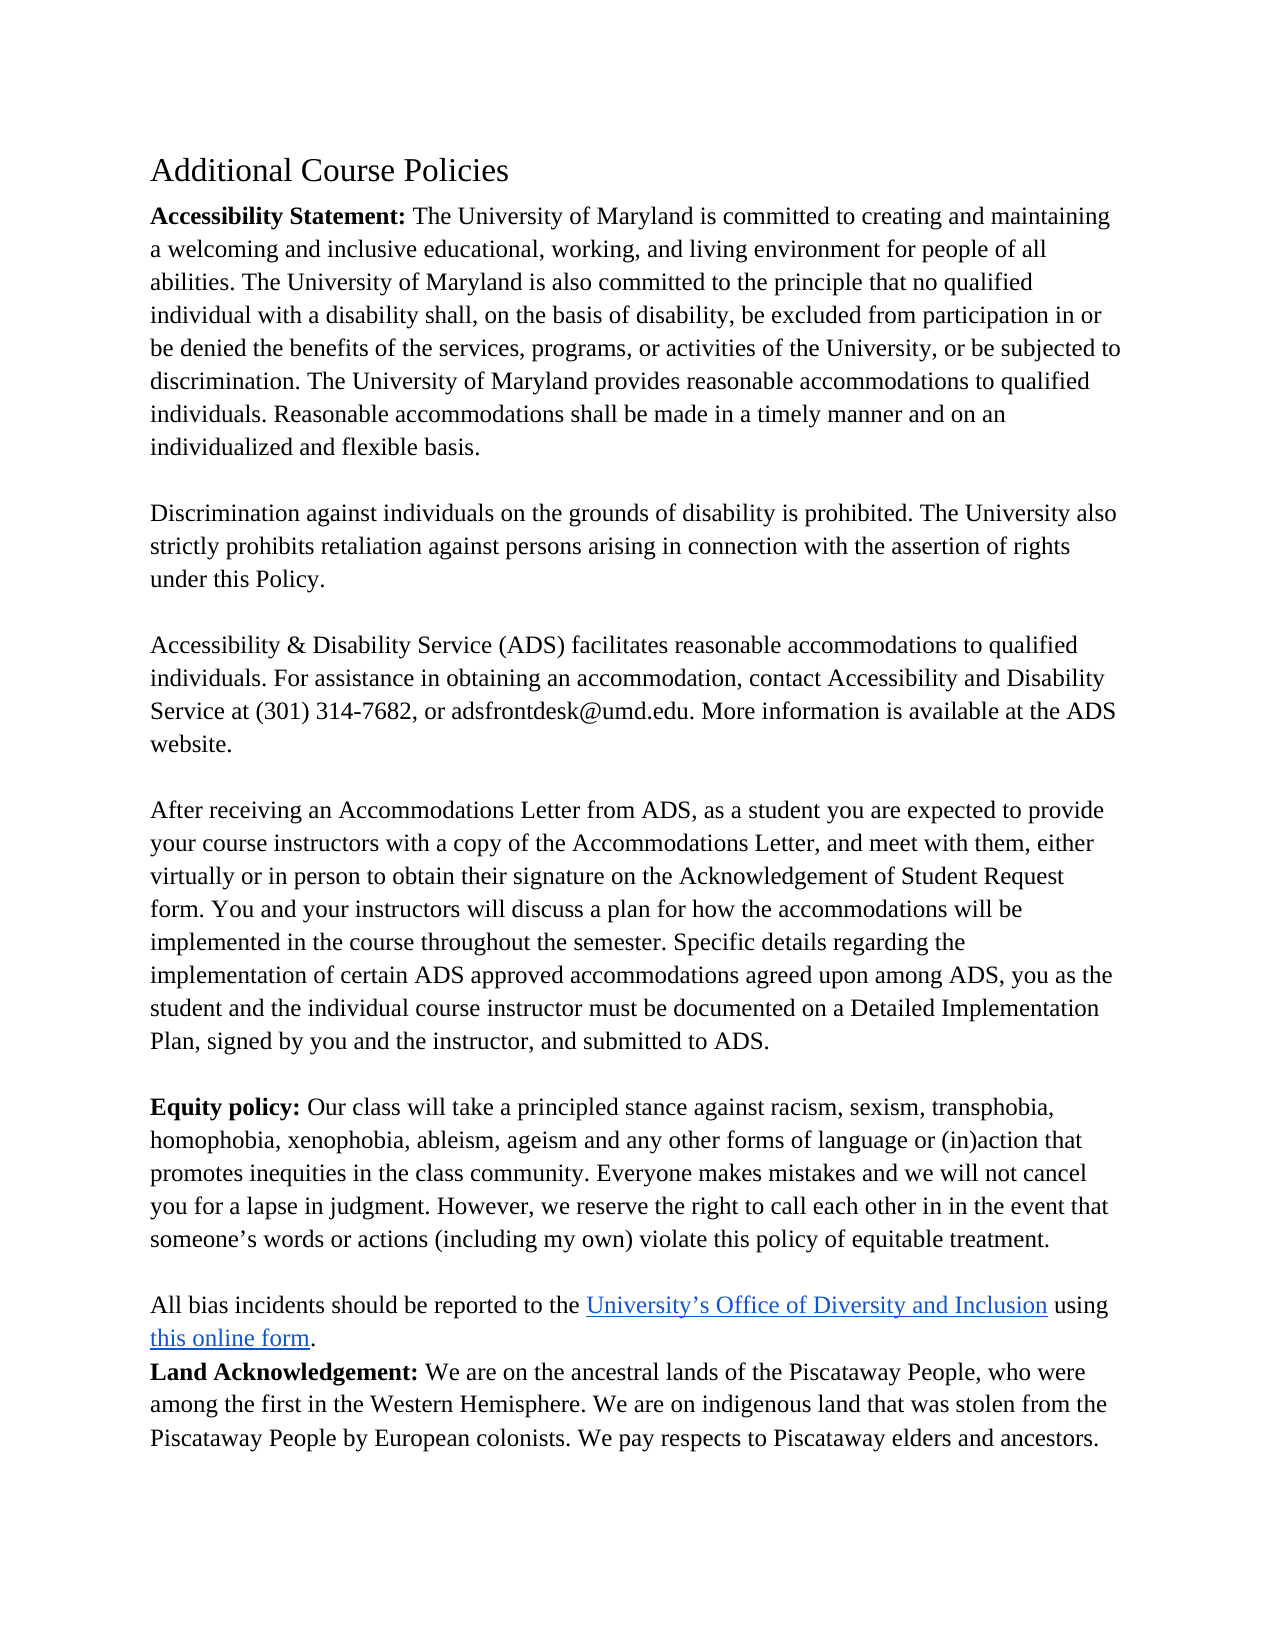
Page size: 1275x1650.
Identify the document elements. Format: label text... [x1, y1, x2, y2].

text Accessibility & Disability Service (ADS) facilitates reasonable accommodations to qualified individuals. For assistance in obtaining an accommodation, contact Accessibility and Disability Service at (301) 314-7682, or adsfrontdesk@umd.edu. More information is available at the ADS website. [150, 630, 1125, 758]
text Equity policy: Our class will take a principled stance against racism, sexism, transphobia, homophobia, xenophobia, ableism, ageism and any other forms of language or (in)action that promotes inequities in the class community. Everyone makes mistakes and we will not cancel you for a lapse in judgment. However, we reserve the right to call each other in in the event that someone’s words or actions (including my own) violate this policy of equitable treatment. [150, 1092, 1125, 1253]
text After receiving an Accommodations Letter from ADS, as a student you are expected to provide your course instructors with a copy of the Accommodations Letter, and meet with them, either virtually or in person to obtain their signature on the Acknowledgement of Student Request form. You and your instructors will discuss a plan for how the accommodations will be implemented in the course throughout the semester. Specific details regarding the implementation of certain ADS approved accommodations agreed upon among ADS, you as the student and the individual course instructor must be documented on a Detailed Implementation Plan, signed by you and the instructor, and submitted to ADS. [150, 795, 1125, 1055]
text Accessibility Statement: The University of Maryland is committed to creating and maintaining a welcoming and inclusive educational, working, and living environment for people of all abilities. The University of Maryland is also committed to the principle that no qualified individual with a disability shall, on the basis of disability, be excluded from participation in or be denied the benefits of the services, programs, or activities of the University, or be subjected to discrimination. The University of Maryland provides reasonable accommodations to qualified individuals. Reasonable accommodations shall be made in a timely manner and on an individualized and flexible basis. [150, 201, 1125, 461]
subtitle Additional Course Policies [150, 150, 1125, 188]
text All bias incidents should be reported to the University’s Office of Diversity and Inclusion using this online form. [150, 1291, 1125, 1352]
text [150, 1357, 1125, 1451]
text Discrimination against individuals on the grounds of disability is prohibited. The University also strictly prohibits retaliation against persons arising in connection with the assertion of rights under this Policy. [150, 498, 1125, 593]
